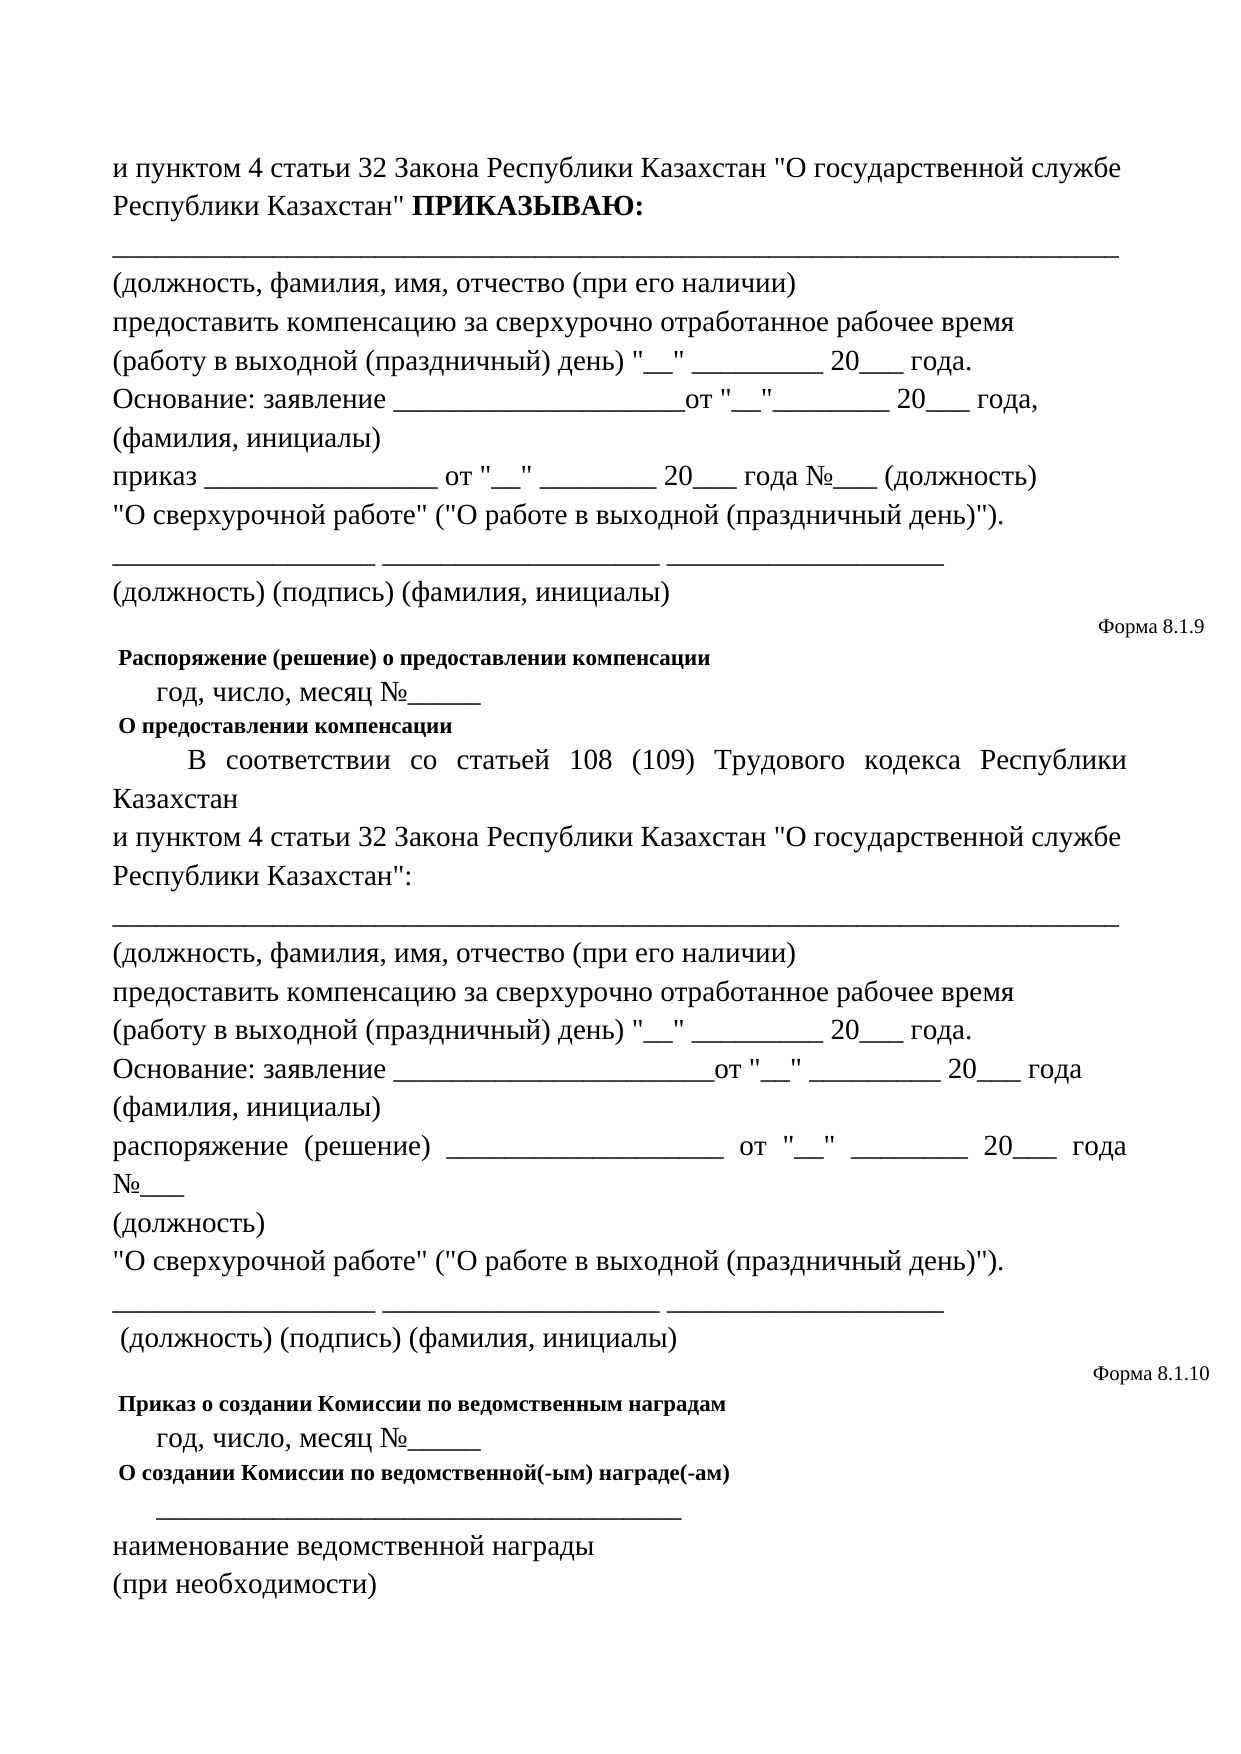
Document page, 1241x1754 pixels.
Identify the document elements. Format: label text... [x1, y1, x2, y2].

text Основание: заявление ____________________от "__"________ 20___ года, [112, 381, 1128, 415]
text _____________________________________________________________________ [112, 227, 1128, 261]
text "О сверхурочной работе" ("О работе в выходной (праздничный день)"). [112, 1243, 1128, 1277]
text (фамилия, инициалы) [112, 420, 1128, 453]
text предоставить компенсацию за сверхурочно отработанное рабочее время [112, 974, 1128, 1007]
text (должность) [112, 1205, 1128, 1238]
text __________________ ___________________ ___________________ [112, 1282, 1128, 1316]
text приказ ________________ от "__" ________ 20___ года №___ (должность) [112, 458, 1128, 492]
text __________________ ___________________ ___________________ [112, 535, 1128, 569]
text В соответствии со статьей 108 (109) Трудового кодекса Республики Казахстан [112, 742, 1128, 814]
text О предоставлении компенсации [112, 712, 1128, 739]
text (должность) (подпись) (фамилия, инициалы) [112, 574, 1128, 607]
text предоставить компенсацию за сверхурочно отработанное рабочее время [112, 304, 1128, 338]
text (должность, фамилия, имя, отчество (при его наличии) [112, 935, 1128, 969]
text Приказ о создании Комиссии по ведомственным наградам [112, 1390, 1128, 1417]
text и пунктом 4 статьи 32 Закона Республики Казахстан "О государственной службе [112, 150, 1128, 183]
text (при необходимости) [112, 1566, 1128, 1600]
text (работу в выходной (праздничный) день) "__" _________ 20___ года. [112, 343, 1128, 376]
text ____________________________________ [112, 1489, 1128, 1523]
text "О сверхурочной работе" ("О работе в выходной (праздничный день)"). [112, 497, 1128, 530]
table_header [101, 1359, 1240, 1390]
text Республики Казахстан": [112, 858, 1128, 892]
text год, число, месяц №_____ [112, 674, 1128, 707]
text наименование ведомственной награды [112, 1528, 1128, 1561]
text Республики Казахстан" ПРИКАЗЫВАЮ: [112, 188, 1128, 222]
text Распоряжение (решение) о предоставлении компенсации [112, 643, 1128, 670]
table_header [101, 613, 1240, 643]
text (должность, фамилия, имя, отчество (при его наличии) [112, 266, 1128, 299]
text Основание: заявление ______________________от "__" _________ 20___ года [112, 1051, 1128, 1084]
text распоряжение (решение) ___________________ от "__" ________ 20___ года №___ [112, 1128, 1128, 1200]
text (работу в выходной (праздничный) день) "__" _________ 20___ года. [112, 1012, 1128, 1046]
text _____________________________________________________________________ [112, 897, 1128, 930]
text год, число, месяц №_____ [112, 1420, 1128, 1454]
text (фамилия, инициалы) [112, 1089, 1128, 1123]
text (должность) (подпись) (фамилия, инициалы) [112, 1321, 1128, 1354]
text и пунктом 4 статьи 32 Закона Республики Казахстан "О государственной службе [112, 819, 1128, 853]
text О создании Комиссии по ведомственной(-ым) награде(-ам) [112, 1459, 1128, 1485]
